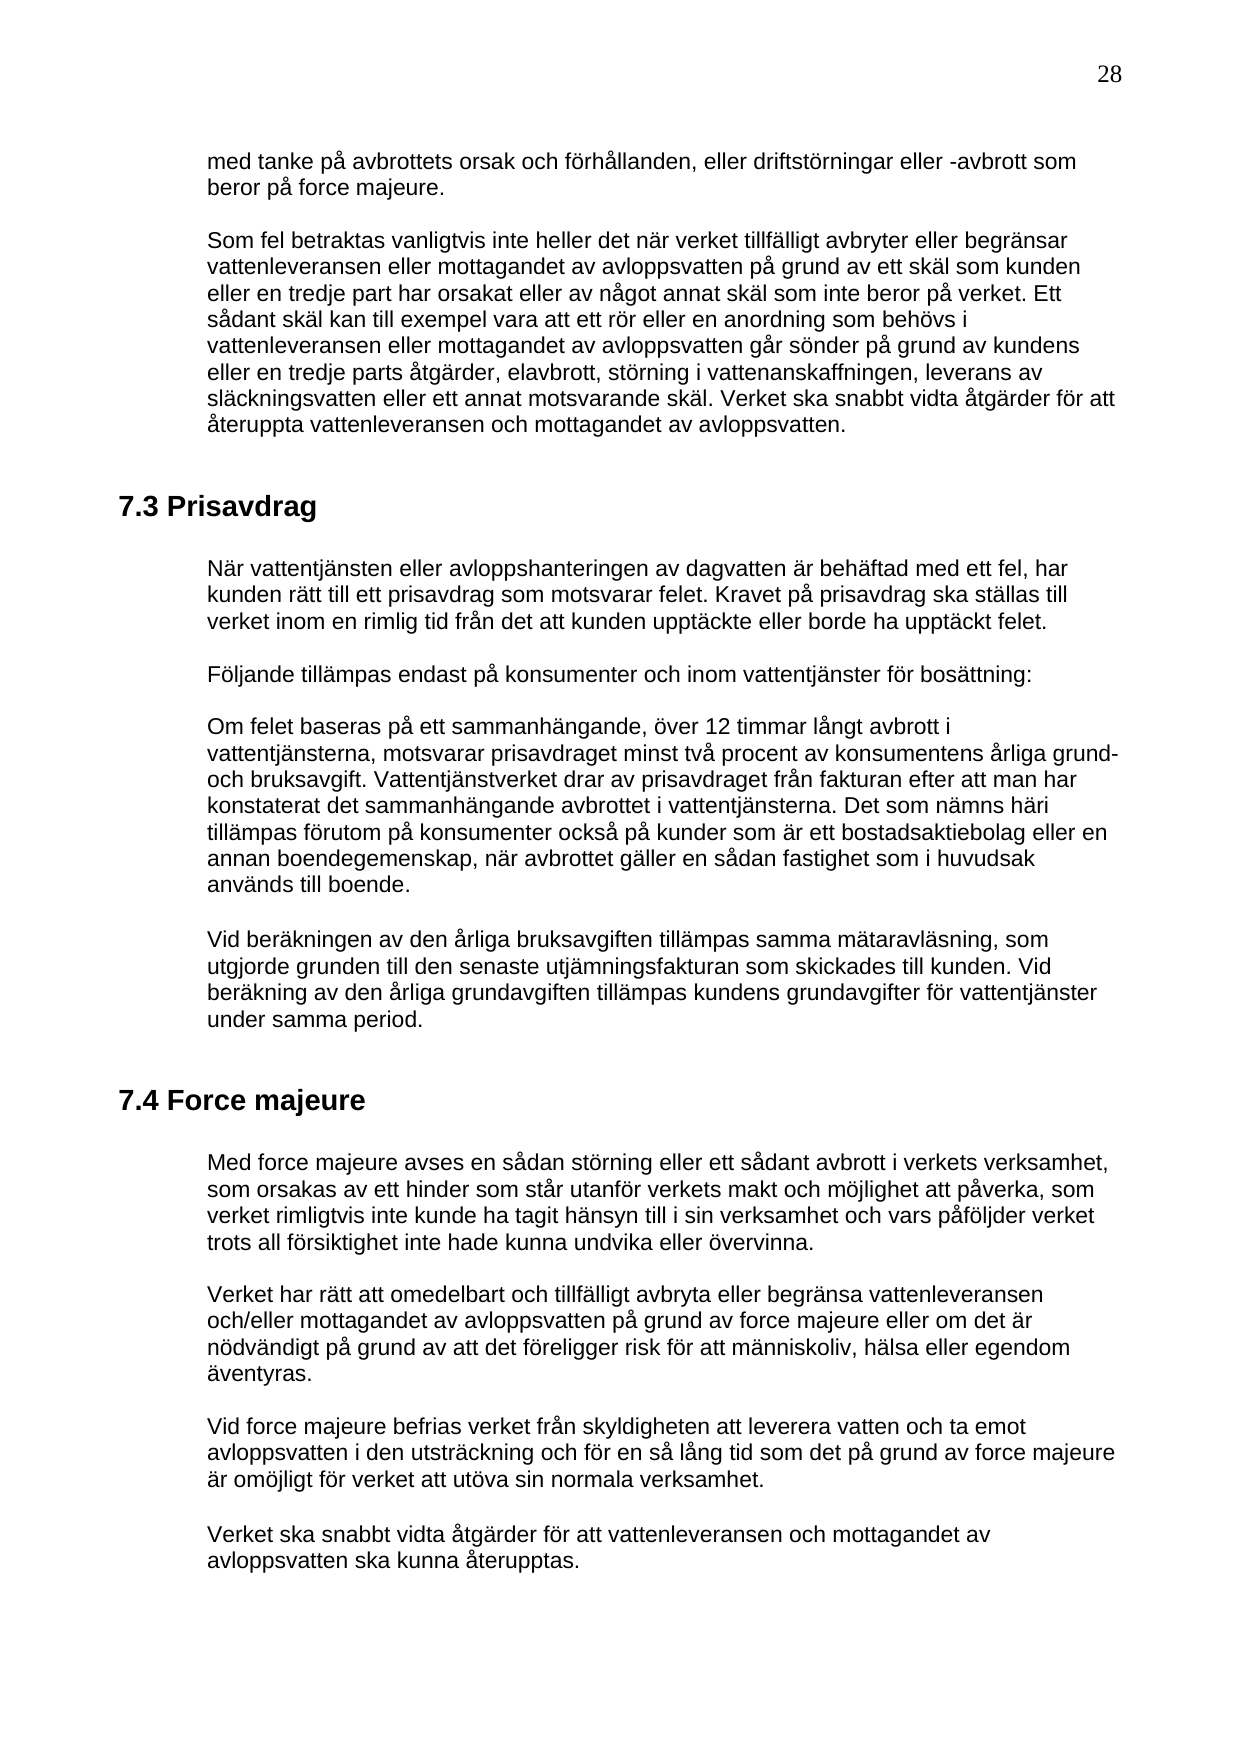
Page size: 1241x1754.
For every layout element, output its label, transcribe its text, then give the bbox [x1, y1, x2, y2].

subtitle 7.4 Force majeure [118, 1083, 1122, 1117]
text Följande tillämpas endast på konsumenter och inom vattentjänster för bosättning: [207, 661, 1122, 687]
text Vid beräkningen av den årliga bruksavgiften tillämpas samma mätaravläsning, som utgjorde grunden till den senaste utjämningsfakturan som skickades till kunden. Vid beräkning av den årliga grundavgiften tillämpas kundens grundavgifter för vattentjänster under samma period. [207, 926, 1122, 1032]
text Om felet baseras på ett sammanhängande, över 12 timmar långt avbrott i vattentjänsterna, motsvarar prisavdraget minst två procent av konsumentens årliga grund- och bruksavgift. Vattentjänstverket drar av prisavdraget från fakturan efter att man har konstaterat det sammanhängande avbrottet i vattentjänsterna. Det som nämns häri tillämpas förutom på konsumenter också på kunder som är ett bostadsaktiebolag eller en annan boendegemenskap, när avbrottet gäller en sådan fastighet som i huvudsak används till boende. [207, 713, 1122, 898]
text Vid force majeure befrias verket från skyldigheten att leverera vatten och ta emot avloppsvatten i den utsträckning och för en så lång tid som det på grund av force majeure är omöjligt för verket att utöva sin normala verksamhet. [207, 1413, 1122, 1492]
subtitle 7.3 Prisavdrag [118, 489, 1122, 522]
text Verket ska snabbt vidta åtgärder för att vattenleveransen och mottagandet av avloppsvatten ska kunna återupptas. [207, 1521, 1122, 1573]
text Som fel betraktas vanligtvis inte heller det när verket tillfälligt avbryter eller begränsar vattenleveransen eller mottagandet av avloppsvatten på grund av ett skäl som kunden eller en tredje part har orsakat eller av något annat skäl som inte beror på verket. Ett sådant skäl kan till exempel vara att ett rör eller en anordning som behövs i vattenleveransen eller mottagandet av avloppsvatten går sönder på grund av kundens eller en tredje parts åtgärder, elavbrott, störning i vattenanskaffningen, leverans av släckningsvatten eller ett annat motsvarande skäl. Verket ska snabbt vidta åtgärder för att återuppta vattenleveransen och mottagandet av avloppsvatten. [207, 227, 1122, 438]
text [207, 148, 1122, 200]
text Med force majeure avses en sådan störning eller ett sådant avbrott i verkets verksamhet, som orsakas av ett hinder som står utanför verkets makt och möjlighet att påverka, som verket rimligtvis inte kunde ha tagit hänsyn till i sin verksamhet och vars påföljder verket trots all försiktighet inte hade kunna undvika eller övervinna. [207, 1149, 1122, 1255]
text När vattentjänsten eller avloppshanteringen av dagvatten är behäftad med ett fel, har kunden rätt till ett prisavdrag som motsvarar felet. Kravet på prisavdrag ska ställas till verket inom en rimlig tid från det att kunden upptäckte eller borde ha upptäckt felet. [207, 555, 1122, 634]
text Verket har rätt att omedelbart och tillfälligt avbryta eller begränsa vattenleveransen och/eller mottagandet av avloppsvatten på grund av force majeure eller om det är nödvändigt på grund av att det föreligger risk för att människoliv, hälsa eller egendom äventyras. [207, 1281, 1122, 1387]
